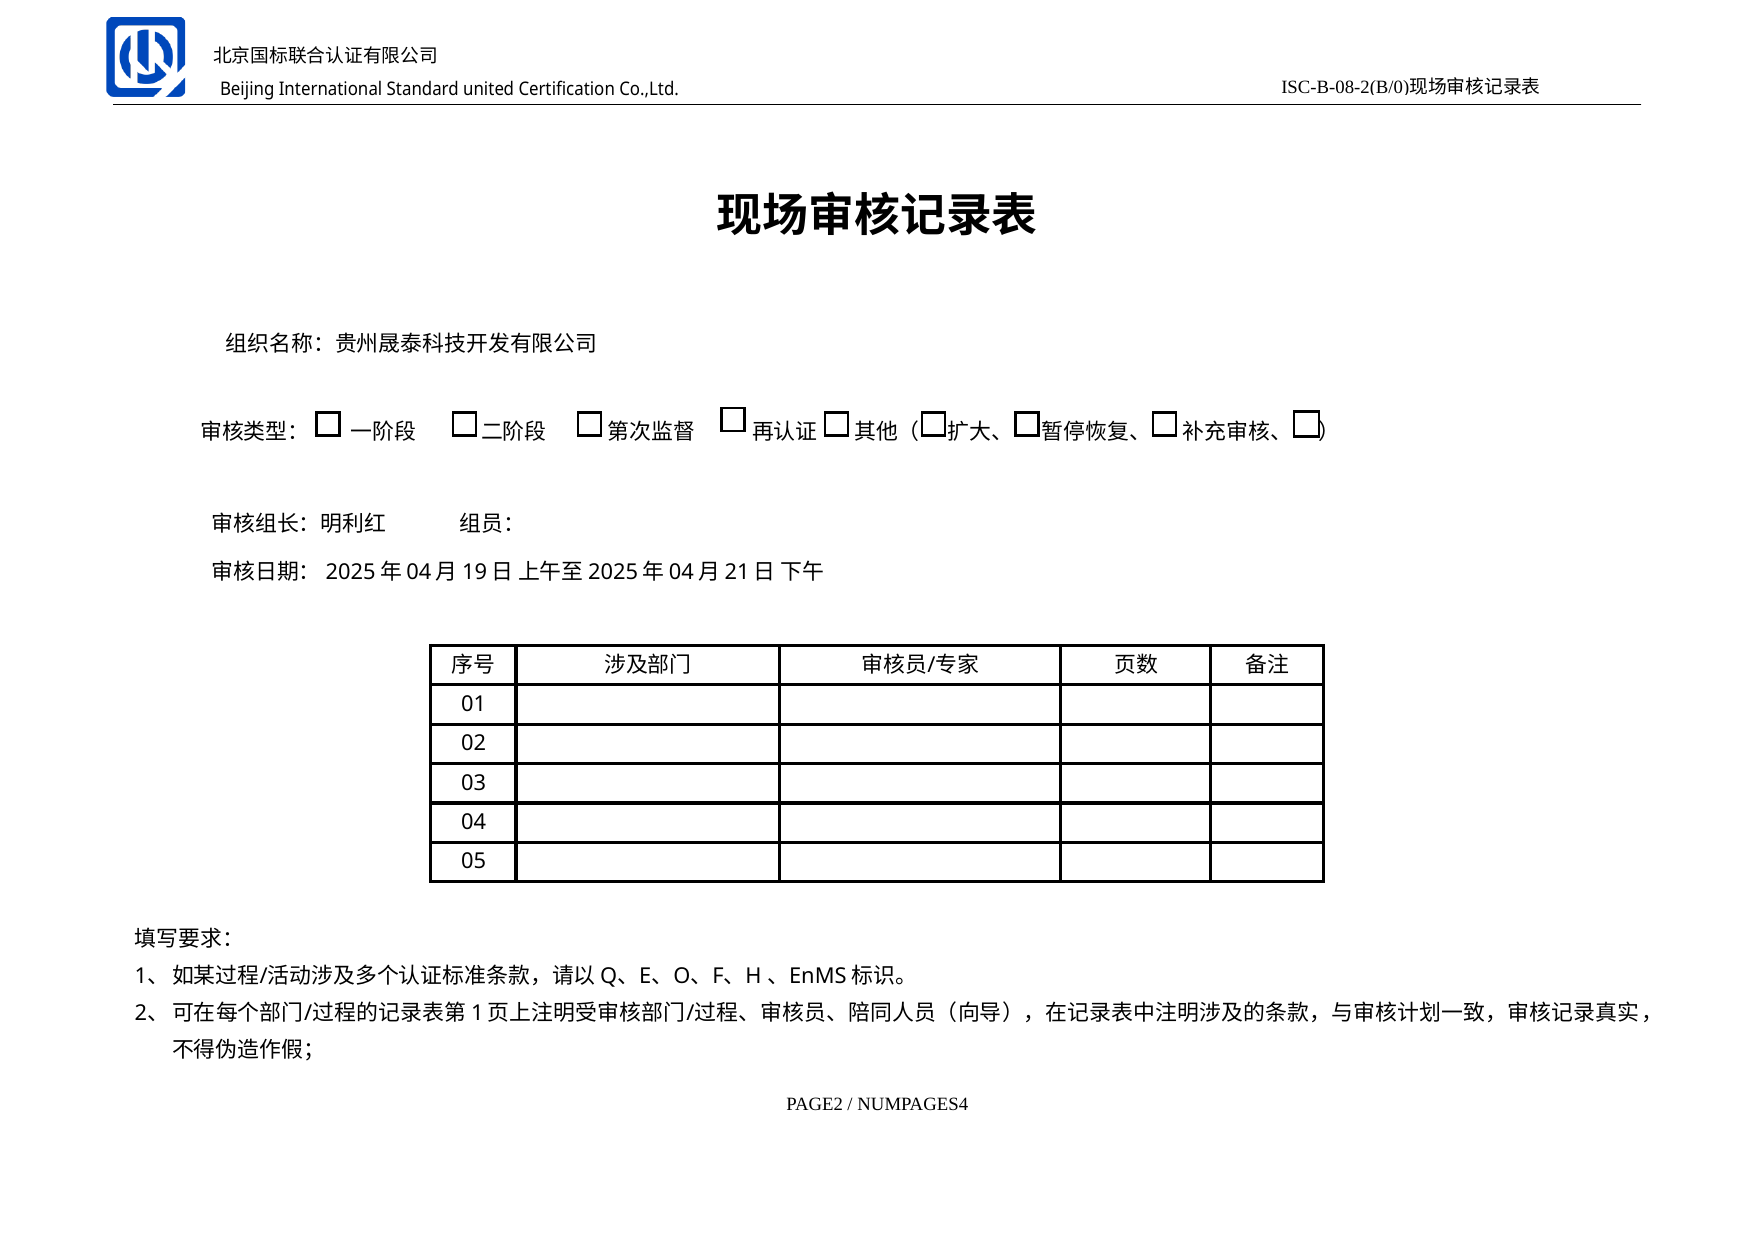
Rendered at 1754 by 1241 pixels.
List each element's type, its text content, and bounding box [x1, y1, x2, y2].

table_cell [781, 686, 1059, 723]
table_cell [781, 844, 1059, 880]
table_cell [781, 765, 1059, 801]
table_cell [1062, 686, 1209, 723]
list 可在每个部门/过程的记录表第1页上注明受审核部门/过程、审核员、陪同人员（向导），在记录表中注明涉及的条款，与审核计划一致，审核记录真实，不得伪造作假； [134, 994, 1641, 1064]
table_cell [518, 765, 778, 801]
table_cell [1062, 805, 1209, 841]
table_cell 03 [432, 765, 514, 801]
table_cell [518, 805, 778, 841]
list 如某过程/活动涉及多个认证标准条款，请以Q、E、O、F、H 、EnMS标识。 [134, 957, 1641, 990]
table_cell [1062, 726, 1209, 762]
table_cell 04 [432, 805, 514, 841]
table_cell 05 [432, 844, 514, 880]
table_cell [518, 686, 778, 723]
table_header 备注 [1212, 647, 1322, 683]
text 审核组长：明利红 组员： [112, 506, 1641, 538]
picture [106, 17, 186, 97]
table_cell [781, 805, 1059, 841]
table_header 涉及部门 [518, 647, 778, 683]
text 组织名称：贵州晟泰科技开发有限公司 [112, 326, 1641, 358]
table_cell [1212, 765, 1322, 801]
table_cell [1212, 686, 1322, 723]
table_cell [1212, 726, 1322, 762]
text 审核日期： 2025年04月19日 上午至2025年04月21日 下午 [112, 554, 1641, 587]
text 审核类型： 一阶段 二阶段 第次监督 再认证 其他（扩大、暂停恢复、补充审核、） [112, 399, 1641, 464]
table_cell [1212, 805, 1322, 841]
table_cell [518, 726, 778, 762]
table_cell 01 [432, 686, 514, 723]
text 现场审核记录表 [112, 163, 1641, 261]
table_cell [781, 726, 1059, 762]
table_header 审核员/专家 [781, 647, 1059, 683]
table_cell [518, 844, 778, 880]
table_cell [1062, 844, 1209, 880]
table_cell [1212, 844, 1322, 880]
text 填写要求： [112, 920, 1641, 953]
table_header 序号 [432, 647, 514, 683]
table_cell 02 [432, 726, 514, 762]
table_cell [1062, 765, 1209, 801]
table_header 页数 [1062, 647, 1209, 683]
